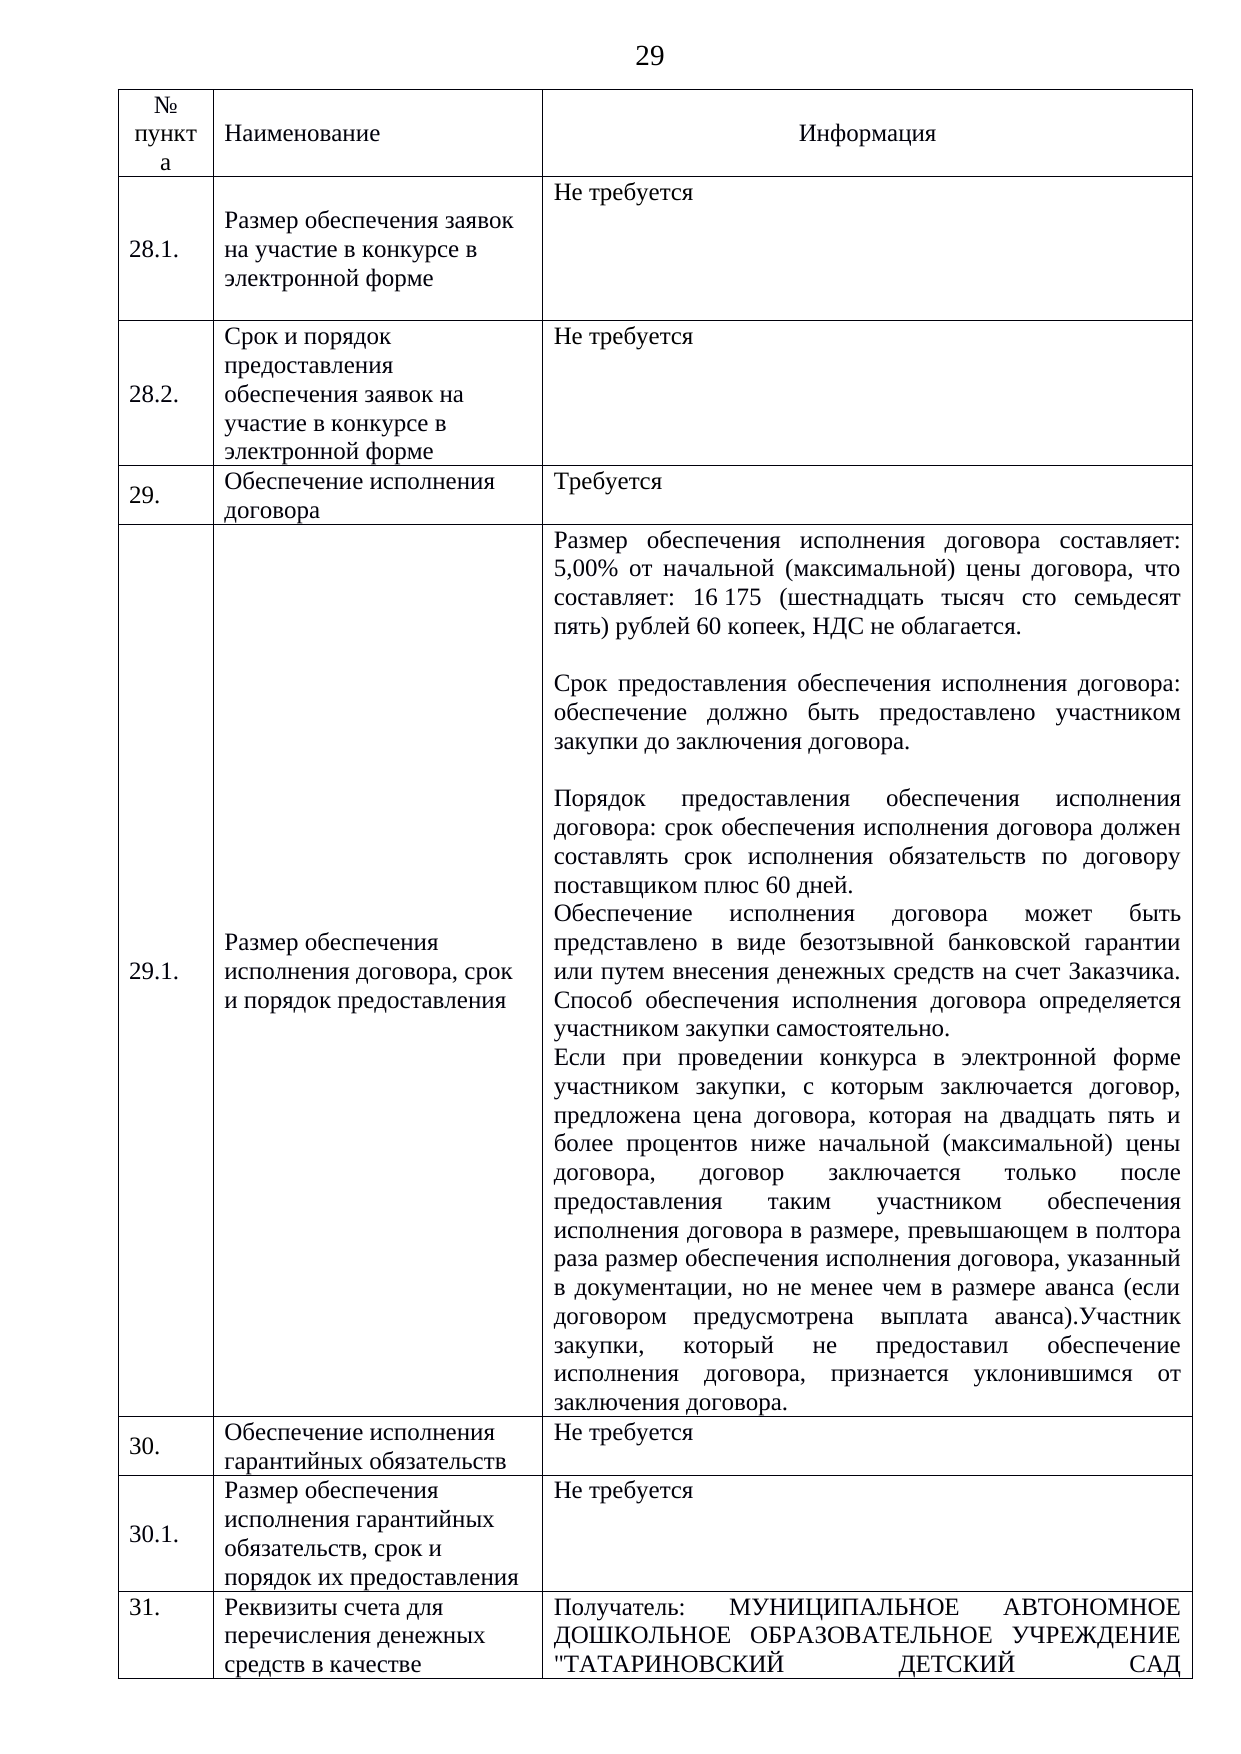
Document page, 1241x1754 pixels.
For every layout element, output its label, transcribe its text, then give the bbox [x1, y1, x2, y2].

table_cell 28.1. [119, 177, 213, 320]
table_cell Не требуется [543, 1417, 1192, 1474]
table_header № пункта [119, 90, 213, 176]
table_header Наименование [214, 90, 542, 176]
table_cell Не требуется [543, 321, 1192, 465]
table_cell Размер обеспечения исполнения договора, срок и порядок предоставления [214, 525, 542, 1416]
table_cell Требуется [543, 466, 1192, 524]
table_cell 30.1. [119, 1476, 213, 1591]
table_cell [119, 1592, 213, 1678]
table_header Информация [543, 90, 1192, 176]
table_cell 29.1. [119, 525, 213, 1416]
table_cell [119, 466, 213, 524]
table_cell Обеспечение исполнения гарантийных обязательств [214, 1417, 542, 1474]
table_cell [119, 1417, 213, 1474]
table_cell Не требуется [543, 1476, 1192, 1591]
table_cell Не требуется [543, 177, 1192, 320]
table_cell Размер обеспечения исполнения договора составляет: 5,00% от начальной (максимальной) цены договора, что составляет: 16 175 (шестнадцать тысяч сто семьдесят пять) рублей 60 копеек, НДС не облагается. Срок предоставления обеспечения исполнения договора: обеспечение должно быть предоставлено участником закупки до заключения договора. Порядок предоставления обеспечения исполнения договора: срок обеспечения исполнения договора должен составлять срок исполнения обязательств по договору поставщиком плюс 60 дней. Обеспечение исполнения договора может быть представлено в виде безотзывной банковской гарантии или путем внесения денежных средств на счет Заказчика. Способ обеспечения исполнения договора определяется участником закупки самостоятельно. Если при проведении конкурса в электронной форме участником закупки, с которым заключается договор, предложена цена договора, которая на двадцать пять и более процентов ниже начальной (максимальной) цены договора, договор заключается только после предоставления таким участником обеспечения исполнения договора в размере, превышающем в полтора раза размер обеспечения исполнения договора, указанный в документации, но не менее чем в размере аванса (если договором предусмотрена выплата аванса).Участник закупки, который не предоставил обеспечение исполнения договора, признается уклонившимся от заключения договора. [543, 525, 1192, 1416]
table_cell Обеспечение исполнения договора [214, 466, 542, 524]
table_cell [543, 1592, 1192, 1678]
table_cell Размер обеспечения исполнения гарантийных обязательств, срок и порядок их предоставления [214, 1476, 542, 1591]
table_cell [214, 1592, 542, 1678]
table_cell Размер обеспечения заявок на участие в конкурсе в электронной форме [214, 177, 542, 320]
table_cell Срок и порядок предоставления обеспечения заявок на участие в конкурсе в электронной форме [214, 321, 542, 465]
table_cell 28.2. [119, 321, 213, 465]
